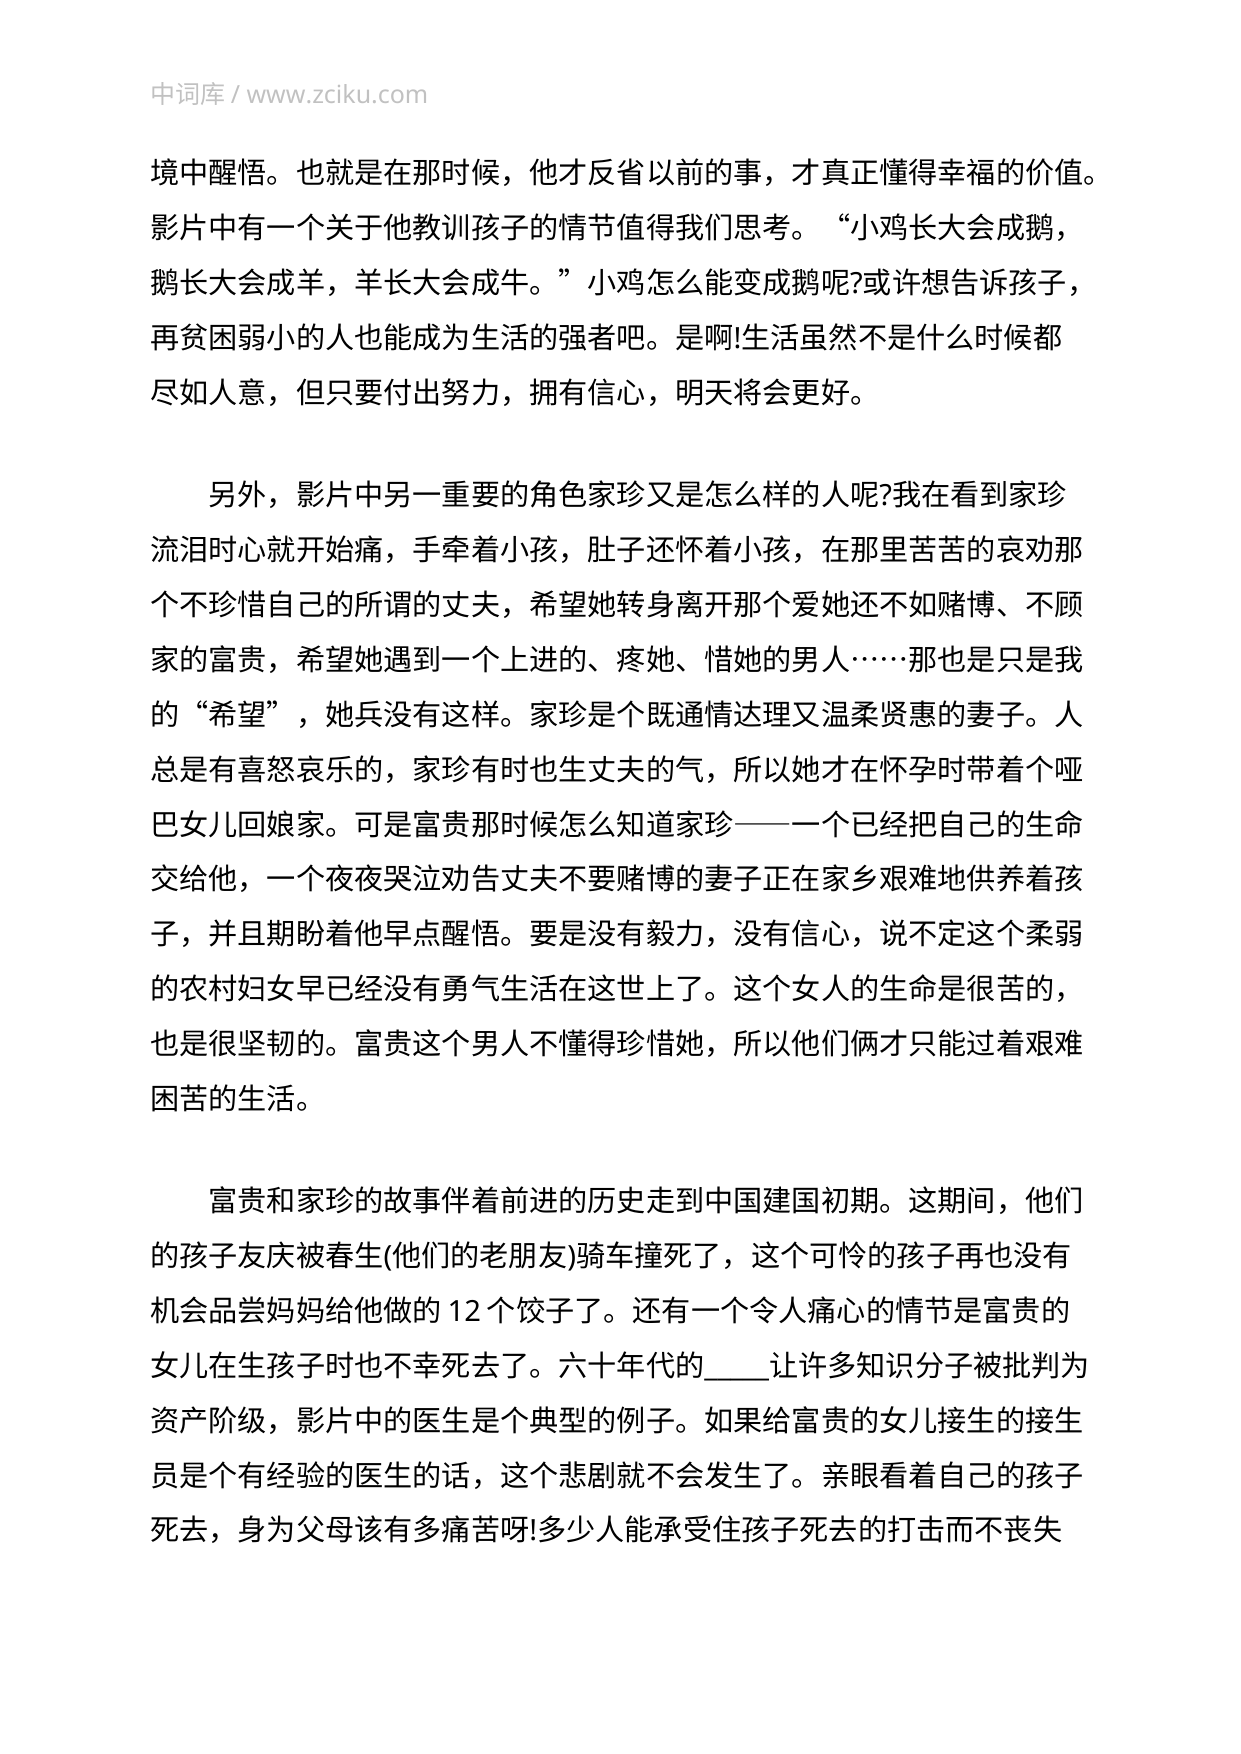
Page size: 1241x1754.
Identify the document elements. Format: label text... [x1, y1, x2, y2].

text 另外，影片中另一重要的角色家珍又是怎么样的人呢?我在看到家珍流泪时心就开始痛，手牵着小孩，肚子还怀着小孩，在那里苦苦的哀劝那个不珍惜自己的所谓的丈夫，希望她转身离开那个爱她还不如赌博、不顾家的富贵，希望她遇到一个上进的、疼她、惜她的男人……那也是只是我的“希望”，她兵没有这样。家珍是个既通情达理又温柔贤惠的妻子。人总是有喜怒哀乐的，家珍有时也生丈夫的气，所以她才在怀孕时带着个哑巴女儿回娘家。可是富贵那时候怎么知道家珍——一个已经把自己的生命交给他，一个夜夜哭泣劝告丈夫不要赌博的妻子正在家乡艰难地供养着孩子，并且期盼着他早点醒悟。要是没有毅力，没有信心，说不定这个柔弱的农村妇女早已经没有勇气生活在这世上了。这个女人的生命是很苦的，也是很坚韧的。富贵这个男人不懂得珍惜她，所以他们俩才只能过着艰难困苦的生活。 [150, 472, 1090, 1118]
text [150, 150, 1090, 412]
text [150, 1177, 1090, 1549]
